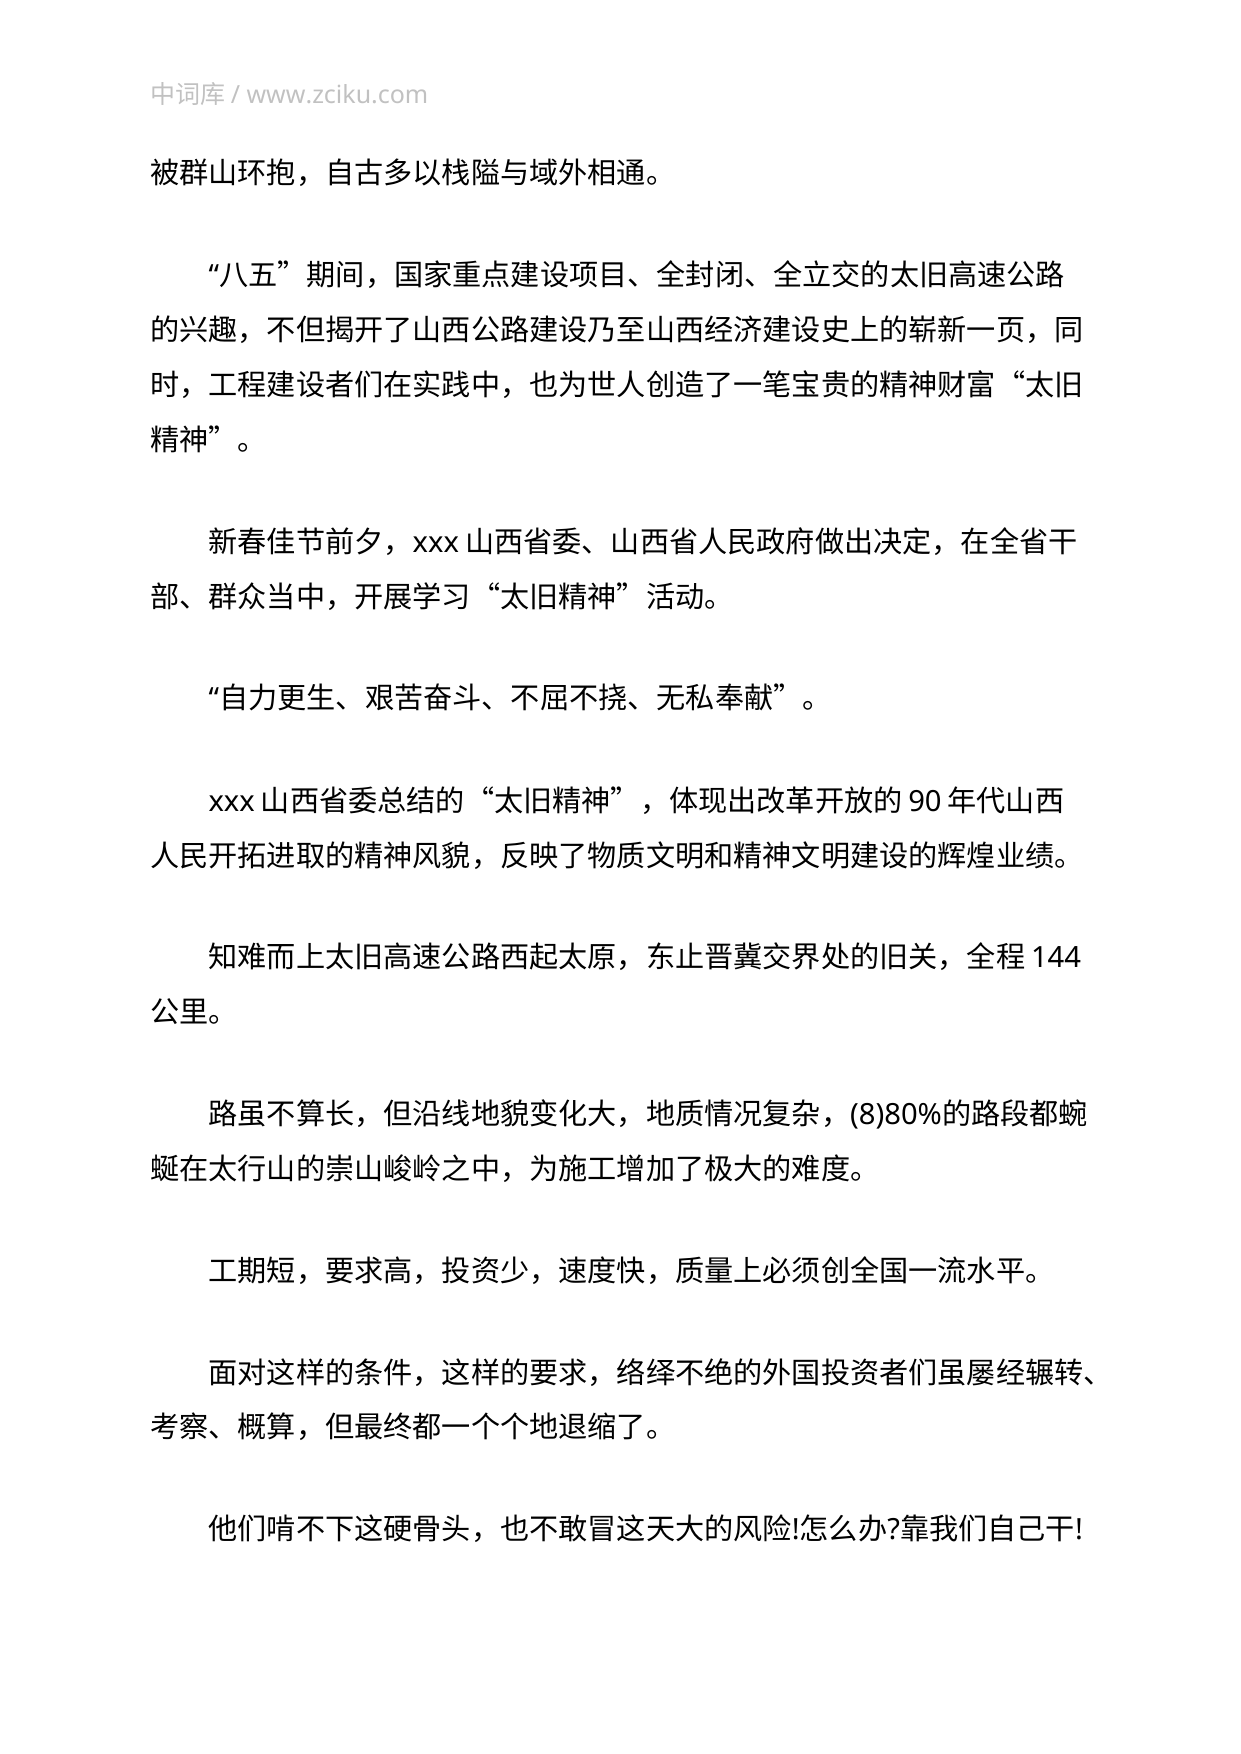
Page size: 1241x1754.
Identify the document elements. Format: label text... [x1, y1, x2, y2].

text 他们啃不下这硬骨头，也不敢冒这天大的风险!怎么办?靠我们自己干! [150, 1506, 1090, 1548]
text 路虽不算长，但沿线地貌变化大，地质情况复杂，(8)80%的路段都蜿蜒在太行山的崇山峻岭之中，为施工增加了极大的难度。 [150, 1091, 1090, 1188]
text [150, 150, 1090, 192]
text “自力更生、艰苦奋斗、不屈不挠、无私奉献”。 [150, 675, 1090, 717]
text 新春佳节前夕，xxx山西省委、山西省人民政府做出决定，在全省干部、群众当中，开展学习“太旧精神”活动。 [150, 518, 1090, 616]
text xxx山西省委总结的“太旧精神”，体现出改革开放的90年代山西人民开拓进取的精神风貌，反映了物质文明和精神文明建设的辉煌业绩。 [150, 777, 1090, 874]
text “八五”期间，国家重点建设项目、全封闭、全立交的太旧高速公路的兴趣，不但揭开了山西公路建设乃至山西经济建设史上的崭新一页，同时，工程建设者们在实践中，也为世人创造了一笔宝贵的精神财富“太旧精神”。 [150, 252, 1090, 459]
text 面对这样的条件，这样的要求，络绎不绝的外国投资者们虽屡经辗转、考察、概算，但最终都一个个地退缩了。 [150, 1349, 1090, 1446]
text 知难而上太旧高速公路西起太原，东止晋冀交界处的旧关，全程144公里。 [150, 934, 1090, 1031]
text 工期短，要求高，投资少，速度快，质量上必须创全国一流水平。 [150, 1247, 1090, 1290]
